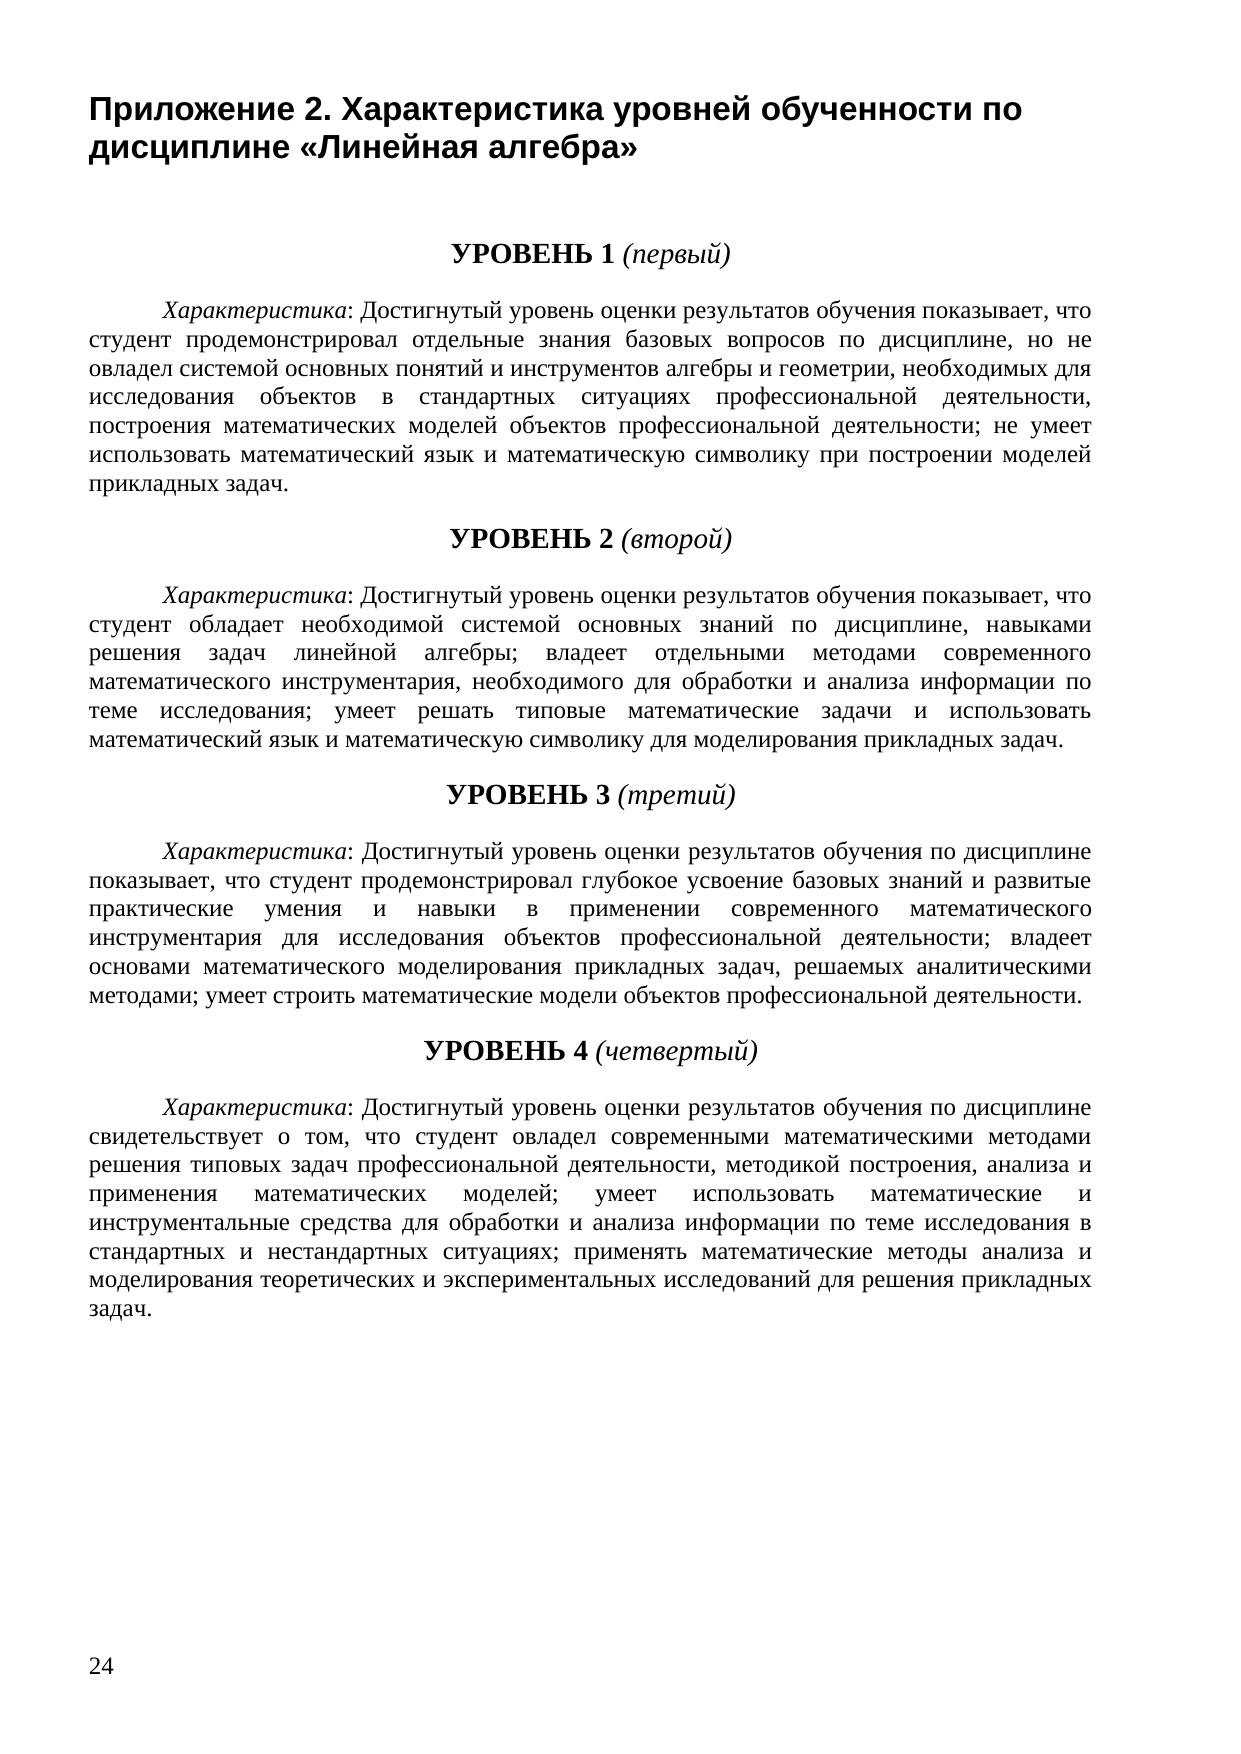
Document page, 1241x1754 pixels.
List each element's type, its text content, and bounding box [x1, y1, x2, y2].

text УРОВЕНЬ 2 (второй) [89, 521, 1092, 555]
text Характеристика: Достигнутый уровень оценки результатов обучения по дисциплине свидетельствует о том, что студент овладел современными математическими методами решения типовых задач профессиональной деятельности, методикой построения, анализа и применения математических моделей; умеет использовать математические и инструментальные средства для обработки и анализа информации по теме исследования в стандартных и нестандартных ситуациях; применять математические методы анализа и моделирования теоретических и экспериментальных исследований для решения прикладных задач. [89, 1092, 1092, 1322]
text Характеристика: Достигнутый уровень оценки результатов обучения по дисциплине показывает, что студент продемонстрировал глубокое усвоение базовых знаний и развитые практические умения и навыки в применении современного математического инструментария для исследования объектов профессиональной деятельности; владеет основами математического моделирования прикладных задач, решаемых аналитическими методами; умеет строить математические модели объектов профессиональной деятельности. [89, 836, 1092, 1008]
text УРОВЕНЬ 4 (четвертый) [89, 1033, 1092, 1067]
text УРОВЕНЬ 1 (первый) [89, 237, 1092, 270]
text УРОВЕНЬ 3 (третий) [89, 777, 1092, 811]
text Характеристика: Достигнутый уровень оценки результатов обучения показывает, что студент обладает необходимой системой основных знаний по дисциплине, навыками решения задач линейной алгебры; владеет отдельными методами современного математического инструментария, необходимого для обработки и анализа информации по теме исследования; умеет решать типовые математические задачи и использовать математический язык и математическую символику для моделирования прикладных задач. [89, 580, 1092, 752]
subtitle Приложение 2. Характеристика уровней обученности по дисциплине «Линейная алгебра» [89, 89, 1092, 166]
text Характеристика: Достигнутый уровень оценки результатов обучения показывает, что студент продемонстрировал отдельные знания базовых вопросов по дисциплине, но не овладел системой основных понятий и инструментов алгебры и геометрии, необходимых для исследования объектов в стандартных ситуациях профессиональной деятельности, построения математических моделей объектов профессиональной деятельности; не умеет использовать математический язык и математическую символику при построении моделей прикладных задач. [89, 295, 1092, 496]
